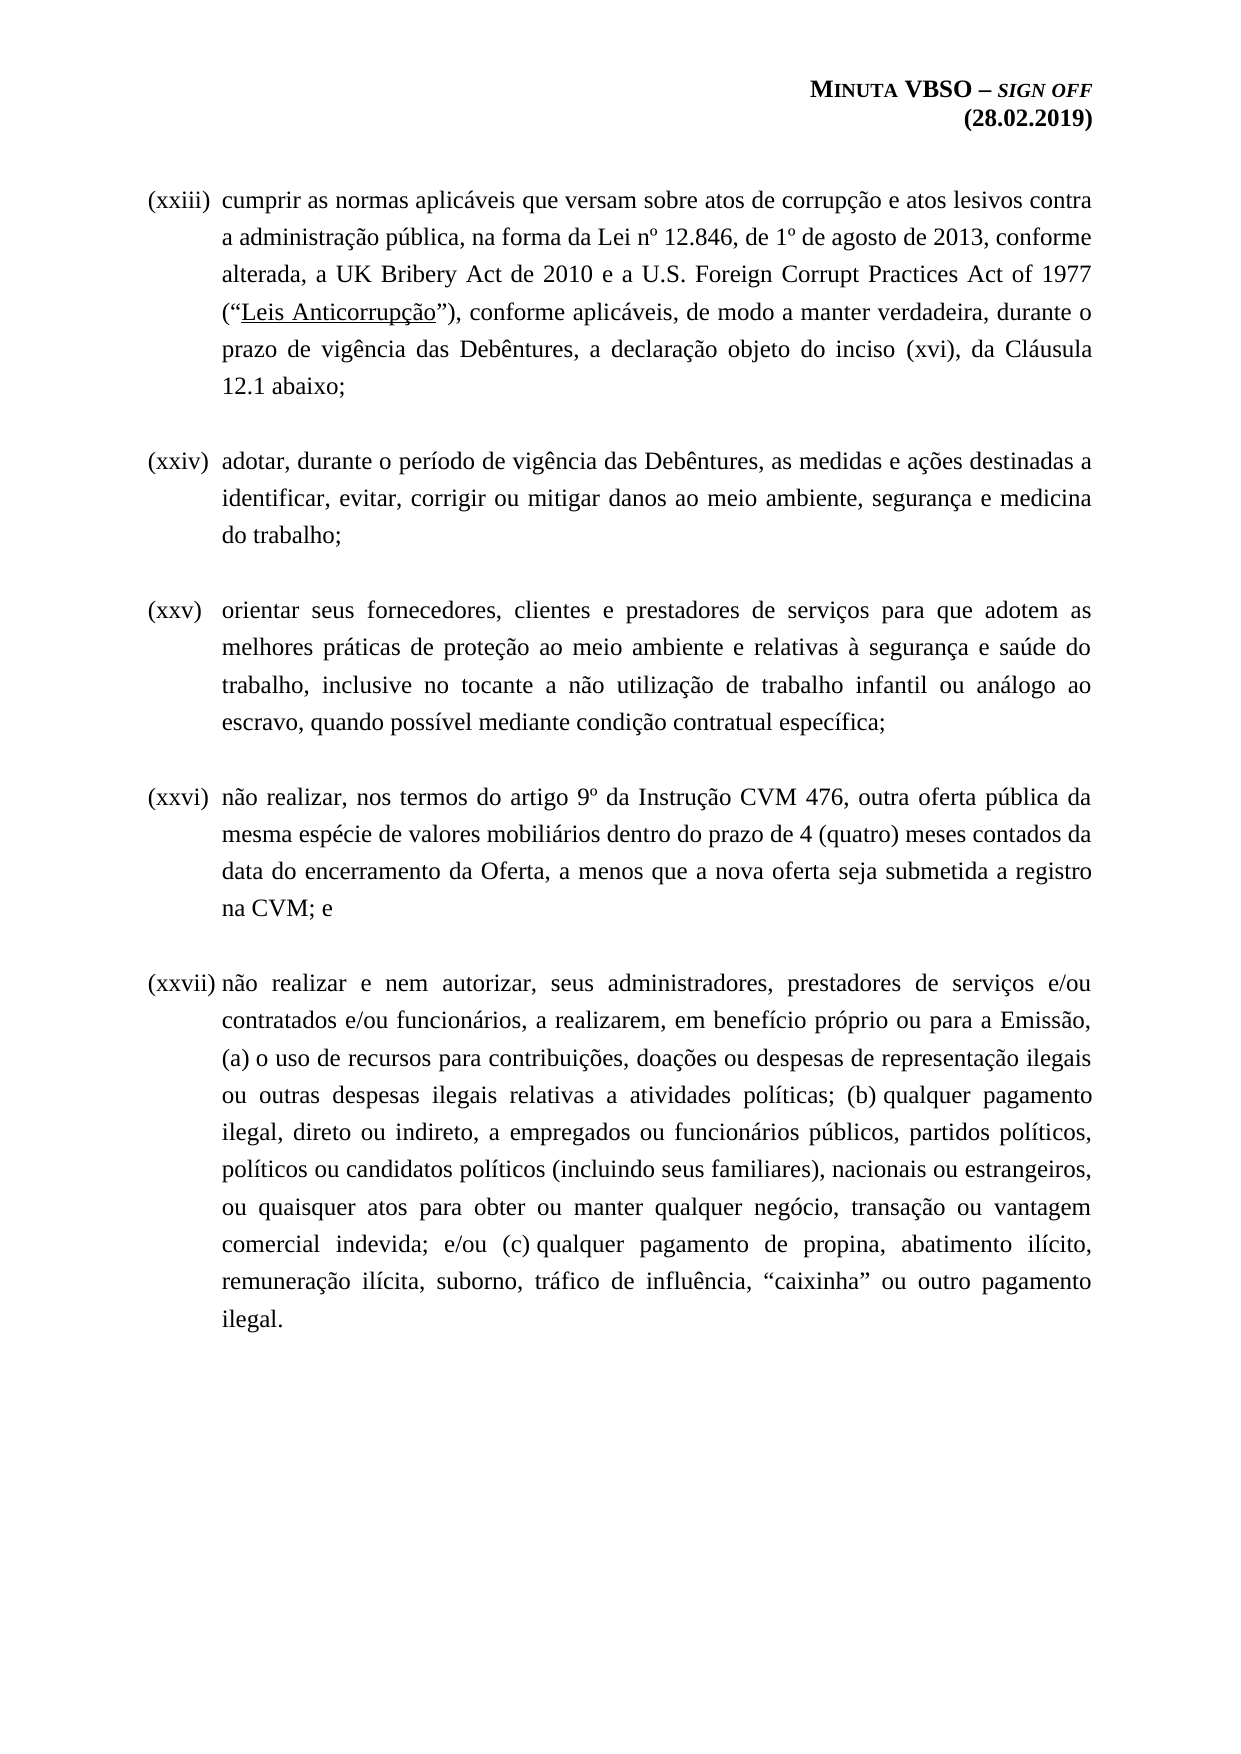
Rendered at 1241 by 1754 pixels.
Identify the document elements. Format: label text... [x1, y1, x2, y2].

text orientar seus fornecedores, clientes e prestadores de serviços para que adotem as melhores práticas de proteção ao meio ambiente e relativas à segurança e saúde do trabalho, inclusive no tocante a não utilização de trabalho infantil ou análogo ao escravo, quando possível mediante condição contratual específica; [148, 595, 1092, 736]
text adotar, durante o período de vigência das Debêntures, as medidas e ações destinadas a identificar, evitar, corrigir ou mitigar danos ao meio ambiente, segurança e medicina do trabalho; [148, 446, 1092, 549]
text não realizar, nos termos do artigo 9º da Instrução CVM 476, outra oferta pública da mesma espécie de valores mobiliários dentro do prazo de 4 (quatro) meses contados da data do encerramento da Oferta, a menos que a nova oferta seja submetida a registro na CVM; e [148, 782, 1092, 922]
text cumprir as normas aplicáveis que versam sobre atos de corrupção e atos lesivos contra a administração pública, na forma da Lei nº 12.846, de 1º de agosto de 2013, conforme alterada, a UK Bribery Act de 2010 e a U.S. Foreign Corrupt Practices Act of 1977 (“Leis Anticorrupção”), conforme aplicáveis, de modo a manter verdadeira, durante o prazo de vigência das Debêntures, a declaração objeto do inciso (xvi), da Cláusula 12.1 abaixo; [148, 185, 1092, 400]
text não realizar e nem autorizar, seus administradores, prestadores de serviços e/ou contratados e/ou funcionários, a realizarem, em benefício próprio ou para a Emissão, (a) o uso de recursos para contribuições, doações ou despesas de representação ilegais ou outras despesas ilegais relativas a atividades políticas; (b) qualquer pagamento ilegal, direto ou indireto, a empregados ou funcionários públicos, partidos políticos, políticos ou candidatos políticos (incluindo seus familiares), nacionais ou estrangeiros, ou quaisquer atos para obter ou manter qualquer negócio, transação ou vantagem comercial indevida; e/ou (c) qualquer pagamento de propina, abatimento ilícito, remuneração ilícita, suborno, tráfico de influência, “caixinha” ou outro pagamento ilegal. [148, 968, 1092, 1332]
